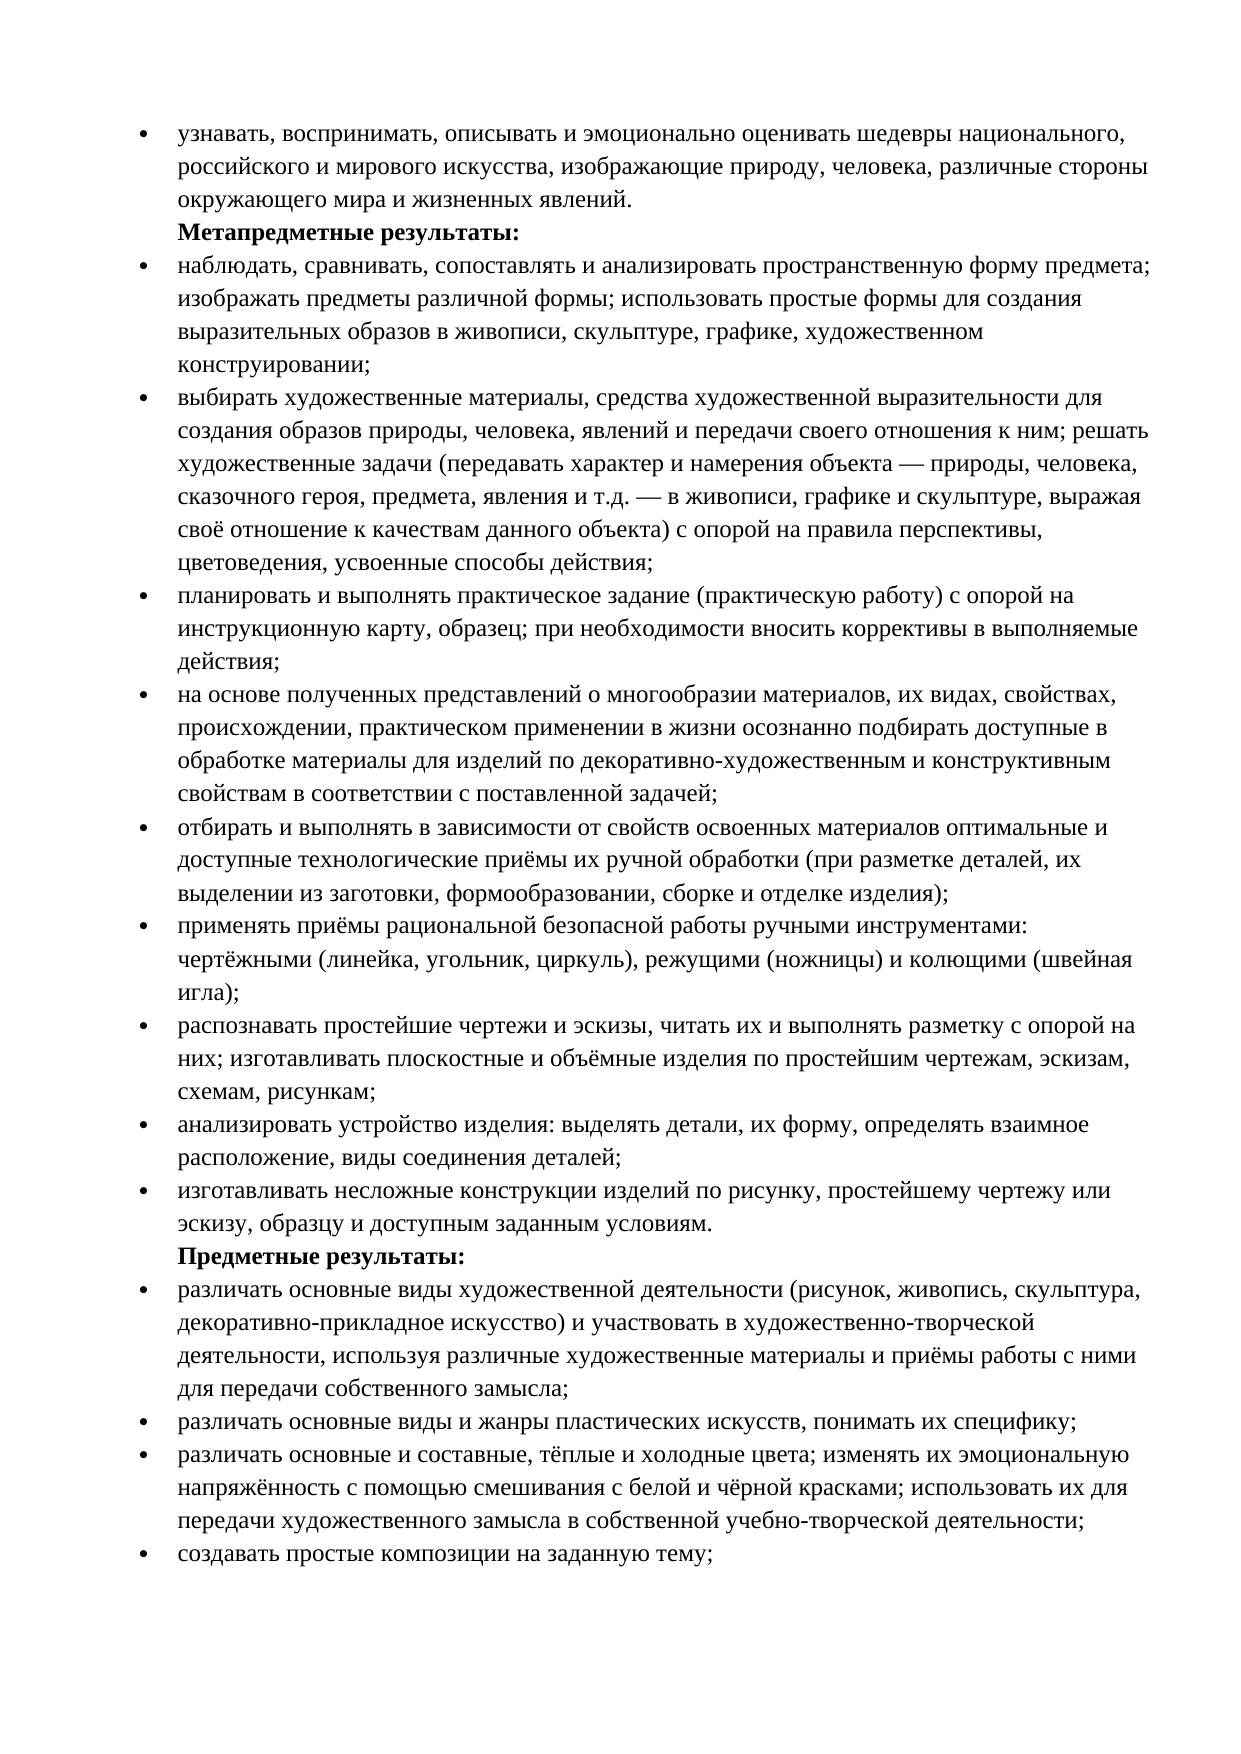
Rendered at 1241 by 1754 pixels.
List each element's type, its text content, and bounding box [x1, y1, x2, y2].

list анализировать устройство изделия: выделять детали, их форму, определять взаимное расположение, виды соединения деталей; [140, 1109, 1152, 1171]
list выбирать художественные материалы, средства художественной выразительности для создания образов природы, человека, явлений и передачи своего отношения к ним; решать художественные задачи (передавать характер и намерения объекта — природы, человека, сказочного героя, предмета, явления и т.д. — в живописи, графике и скульптуре, выражая своё отношение к качествам данного объекта) с опорой на правила перспективы, цветоведения, усвоенные способы действия; [140, 382, 1152, 576]
list различать основные виды художественной деятельности (рисунок, живопись, скульптура, декоративно-прикладное искусство) и участвовать в художественно-творческой деятельности, используя различные художественные материалы и приёмы работы с ними для передачи собственного замысла; [140, 1274, 1152, 1402]
list изготавливать несложные конструкции изделий по рисунку, простейшему чертежу или эскизу, образцу и доступным заданным условиям. [140, 1175, 1152, 1237]
list на основе полученных представлений о многообразии материалов, их видах, свойствах, происхождении, практическом применении в жизни осознанно подбирать доступные в обработке материалы для изделий по декоративно-художественным и конструктивным свойствам в соответствии с поставленной задачей; [140, 679, 1152, 807]
list узнавать, воспринимать, описывать и эмоционально оценивать шедевры национального, российского и мирового искусства, изображающие природу, человека, различные стороны окружающего мира и жизненных явлений. [140, 118, 1152, 213]
list создавать простые композиции на заданную тему; [140, 1538, 1152, 1567]
text Метапредметные результаты: [177, 217, 1152, 246]
list различать основные виды и жанры пластических искусств, понимать их специфику; [140, 1406, 1152, 1435]
list наблюдать, сравнивать, сопоставлять и анализировать пространственную форму предмета; изображать предметы различной формы; использовать простые формы для создания выразительных образов в живописи, скульптуре, графике, художественном конструировании; [140, 250, 1152, 378]
list распознавать простейшие чертежи и эскизы, читать их и выполнять разметку с опорой на них; изготавливать плоскостные и объёмные изделия по простейшим чертежам, эскизам, схемам, рисункам; [140, 1010, 1152, 1104]
list планировать и выполнять практическое задание (практическую работу) с опорой на инструкционную карту, образец; при необходимости вносить коррективы в выполняемые действия; [140, 580, 1152, 675]
list отбирать и выполнять в зависимости от свойств освоенных материалов оптимальные и доступные технологические приёмы их ручной обработки (при разметке деталей, их выделении из заготовки, формообразовании, сборке и отделке изделия); [140, 812, 1152, 906]
text Предметные результаты: [177, 1241, 1152, 1269]
list применять приёмы рациональной безопасной работы ручными инструментами: чертёжными (линейка, угольник, циркуль), режущими (ножницы) и колющими (швейная игла); [140, 911, 1152, 1005]
list различать основные и составные, тёплые и холодные цвета; изменять их эмоциональную напряжённость с помощью смешивания с белой и чёрной красками; использовать их для передачи художественного замысла в собственной учебно-творческой деятельности; [140, 1439, 1152, 1534]
